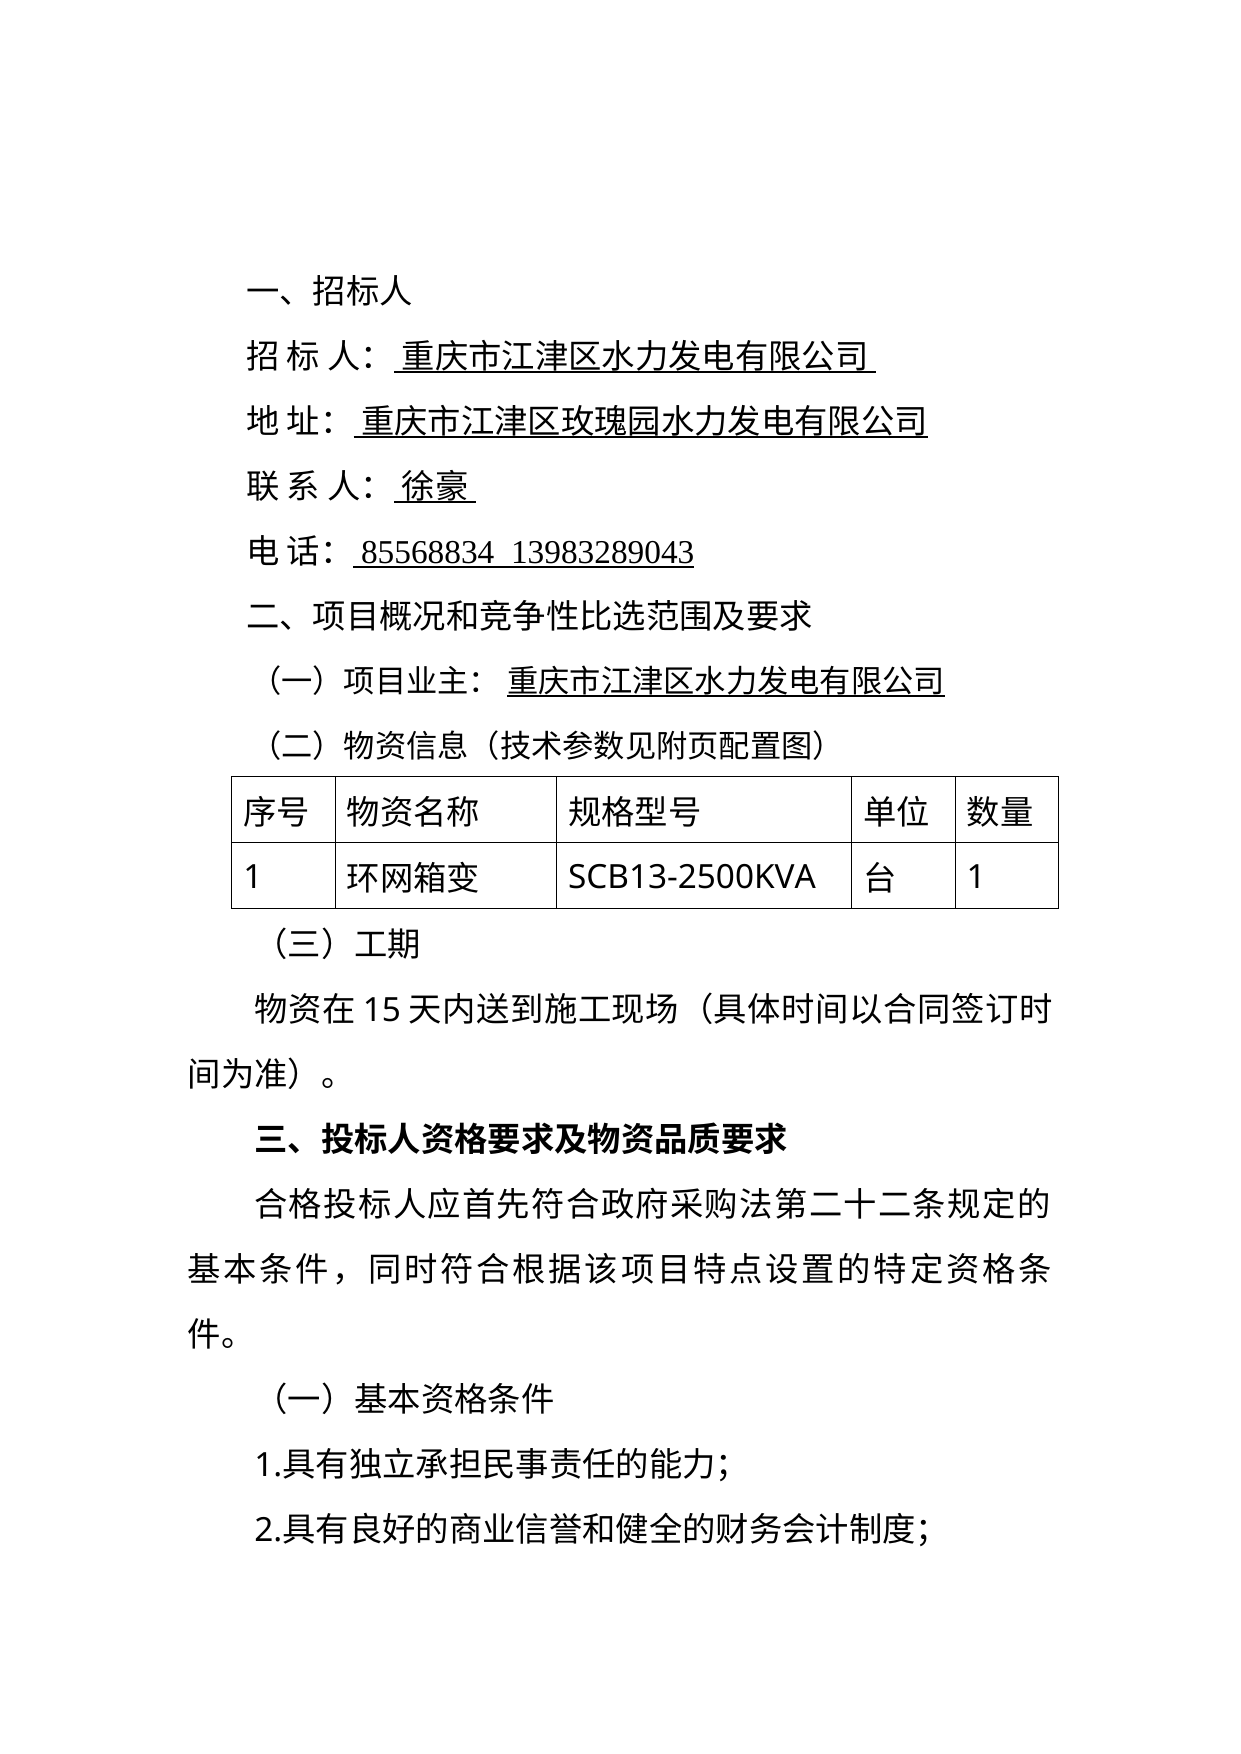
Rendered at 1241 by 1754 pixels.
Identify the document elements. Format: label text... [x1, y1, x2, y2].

table_header 单位 [852, 777, 955, 842]
text 地 址： 重庆市江津区玫瑰园水力发电有限公司 [187, 386, 1053, 451]
text 一、招标人 [187, 256, 1053, 321]
table_header 规格型号 [557, 777, 851, 842]
table_header 序号 [232, 777, 335, 842]
table_cell 1 [956, 843, 1058, 908]
text 合格投标人应首先符合政府采购法第二十二条规定的基本条件，同时符合根据该项目特点设置的特定资格条件。 [187, 1169, 1053, 1364]
table_cell SCB13-2500KVA [557, 843, 851, 908]
text （三）工期 [187, 909, 1053, 974]
text 1.具有独立承担民事责任的能力； [187, 1429, 1053, 1494]
text （一）项目业主： 重庆市江津区水力发电有限公司 [187, 646, 1053, 711]
text （二）物资信息（技术参数见附页配置图） [187, 711, 1053, 776]
text 招 标 人： 重庆市江津区水力发电有限公司 [187, 321, 1053, 386]
text （一）基本资格条件 [187, 1364, 1053, 1429]
text 二、项目概况和竞争性比选范围及要求 [187, 581, 1053, 646]
subtitle 三、投标人资格要求及物资品质要求 [187, 1104, 1053, 1169]
table_cell 1 [232, 843, 335, 908]
table_cell 台 [852, 843, 955, 908]
text 联 系 人： 徐豪 [187, 451, 1053, 516]
table_header 数量 [956, 777, 1058, 842]
text 电 话： 85568834 13983289043 [187, 516, 1053, 581]
text 2.具有良好的商业信誉和健全的财务会计制度； [187, 1494, 1053, 1559]
text 物资在15天内送到施工现场（具体时间以合同签订时间为准）。 [187, 974, 1053, 1104]
table_header 物资名称 [336, 777, 556, 842]
table_cell 环网箱变 [336, 843, 556, 908]
